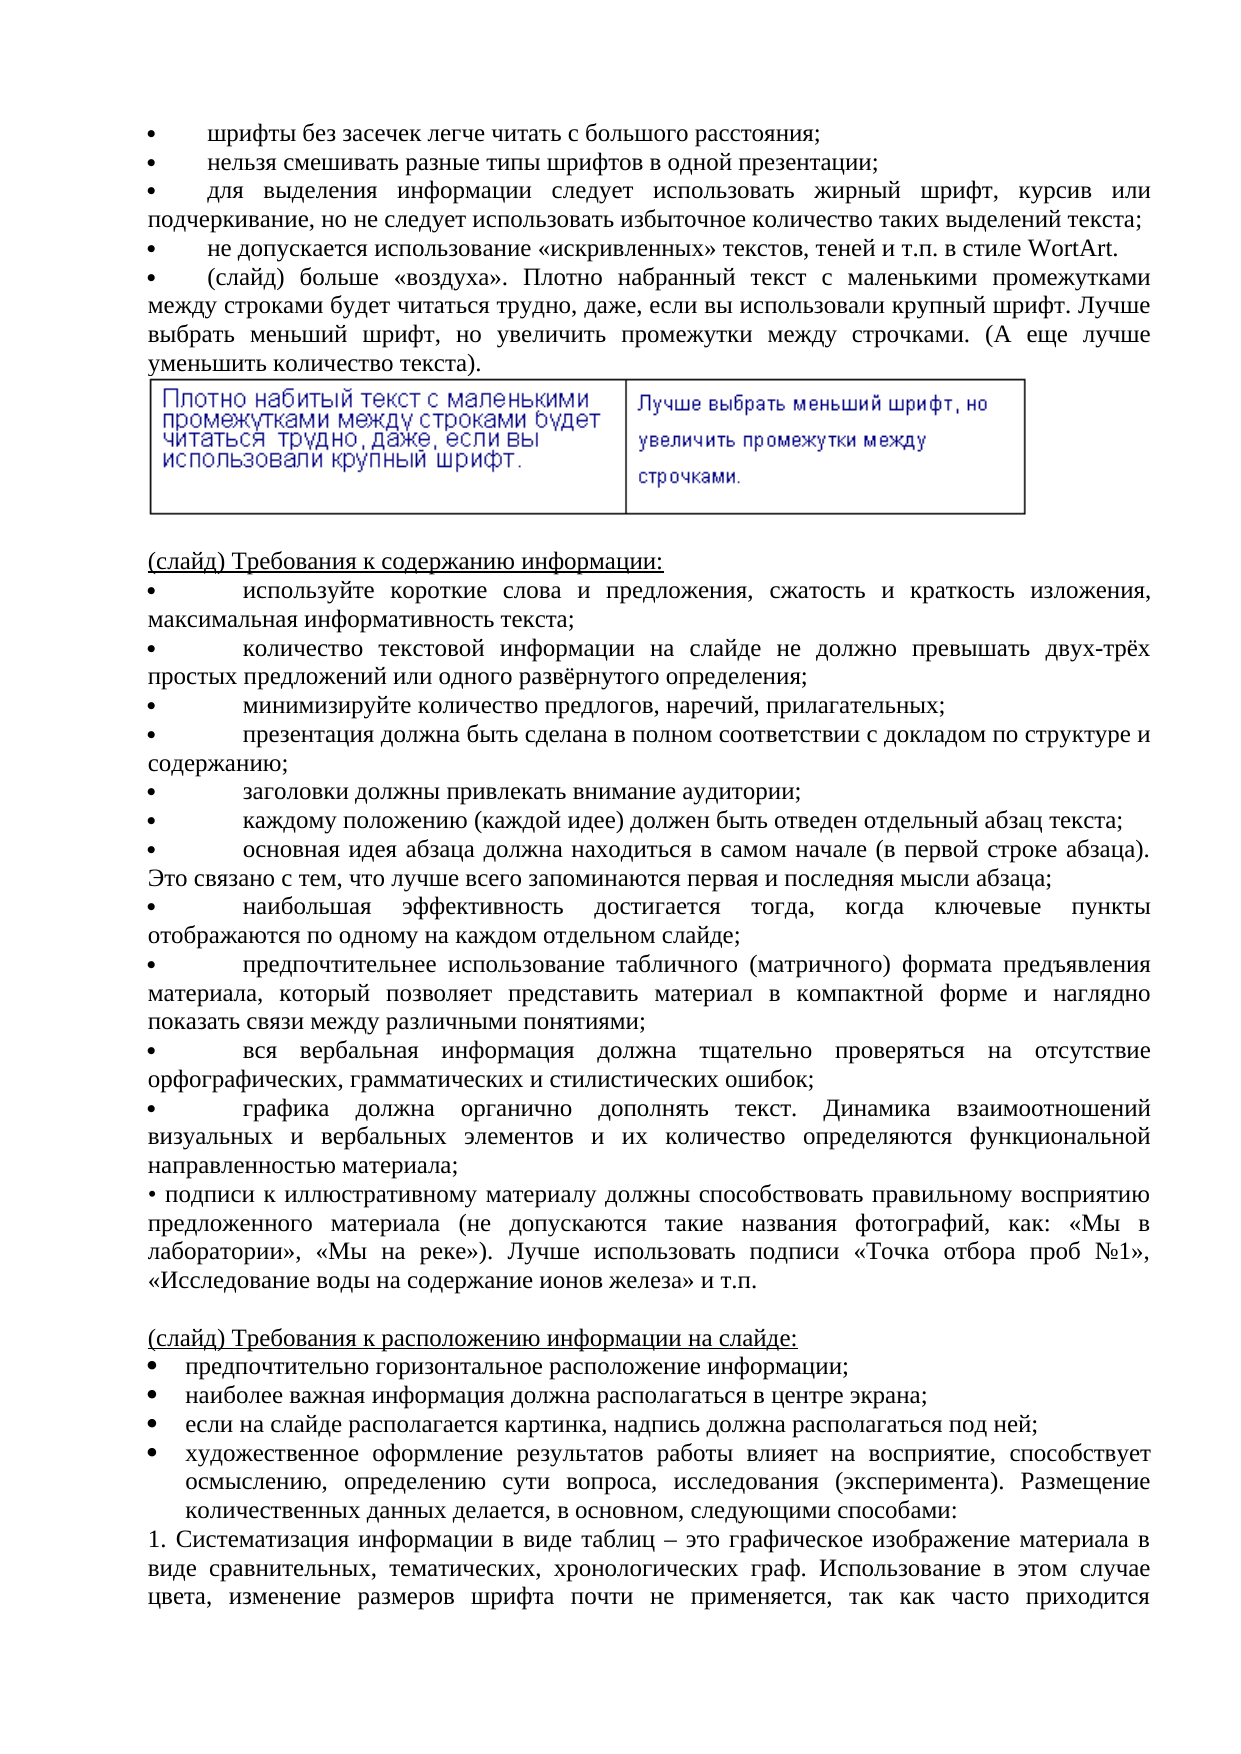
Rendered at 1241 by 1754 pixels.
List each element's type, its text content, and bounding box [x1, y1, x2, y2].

list каждому положению (каждой идее) должен быть отведен отдельный абзац текста; [148, 892, 1152, 921]
list (слайд) больше «воздуха». Плотно набранный текст с маленькими промежутками между строками будет читаться трудно, даже, если вы использовали крупный шрифт. Лучше выбрать меньший шрифт, но увеличить промежутки между строчками. (А еще лучше уменьшить количество текста). [148, 349, 1152, 464]
list вся вербальная информация должна тщательно проверяться на отсутствие орфографических, грамматических и стилистических ошибок; [148, 1122, 1152, 1179]
list художественное оформление результатов работы влияет на восприятие, способствует осмыслению, определению сути вопроса, исследования (эксперимента). Размещение количественных данных делается, в основном, следующими способами: [148, 1524, 1152, 1611]
list графика должна органично дополнять текст. Динамика взаимоотношений визуальных и вербальных элементов и их количество определяются функциональной направленностью материала; [148, 1179, 1152, 1266]
text (слайд) Требования к расположению информации на слайде: [148, 1409, 1152, 1438]
list предпочтительнее использование табличного (матричного) формата предъявления материала, который позволяет представить материал в компактной форме и наглядно показать связи между различными понятиями; [148, 1036, 1152, 1122]
list шрифт заголовка и текста слайда должен быть одинаковым на всех слайдах; [148, 176, 1152, 205]
picture [147, 463, 1029, 605]
list минимизируйте количество предлогов, наречий, прилагательных; [148, 777, 1152, 806]
list основная идея абзаца должна находиться в самом начале (в первой строке абзаца). Это связано с тем, что лучше всего запоминаются первая и последняя мысли абзаца; [148, 921, 1152, 978]
list шрифты без засечек легче читать с большого расстояния; [148, 205, 1152, 234]
list если на слайде располагается картинка, надпись должна располагаться под ней; [148, 1496, 1152, 1524]
list используйте короткие слова и предложения, сжатость и краткость изложения, максимальная информативность текста; [148, 662, 1152, 719]
list длина строки не более 36 знаков; [148, 118, 1152, 147]
list наиболее важная информация должна располагаться в центре экрана; [148, 1467, 1152, 1496]
list нельзя смешивать разные типы шрифтов в одной презентации; [148, 234, 1152, 263]
list расстояние между строками внутри абзаца 1,5, а между абзацами – 2 интервала; [148, 147, 1152, 176]
list презентация должна быть сделана в полном соответствии с докладом по структуре и содержанию; [148, 806, 1152, 863]
list предпочтительно горизонтальное расположение информации; [148, 1438, 1152, 1467]
list заголовки должны привлекать внимание аудитории; [148, 863, 1152, 892]
list количество текстовой информации на слайде не должно превышать двух-трёх простых предложений или одного развёрнутого определения; [148, 719, 1152, 777]
list для выделения информации следует использовать жирный шрифт, курсив или подчеркивание, но не следует использовать избыточное количество таких выделений текста; [148, 263, 1152, 320]
text (слайд) Требования к содержанию информации: [148, 633, 1152, 662]
text • подписи к иллюстративному материалу должны способствовать правильному восприятию предложенного материала (не допускаются такие названия фотографий, как: «Мы в лаборатории», «Мы на реке»). Лучше использовать подписи «Точка отбора проб №1», «Исследование воды на содержание ионов железа» и т.п. [148, 1266, 1152, 1381]
list наибольшая эффективность достигается тогда, когда ключевые пункты отображаются по одному на каждом отдельном слайде; [148, 978, 1152, 1036]
list не допускается использование «искривленных» текстов, теней и т.п. в стиле WortArt. [148, 320, 1152, 349]
